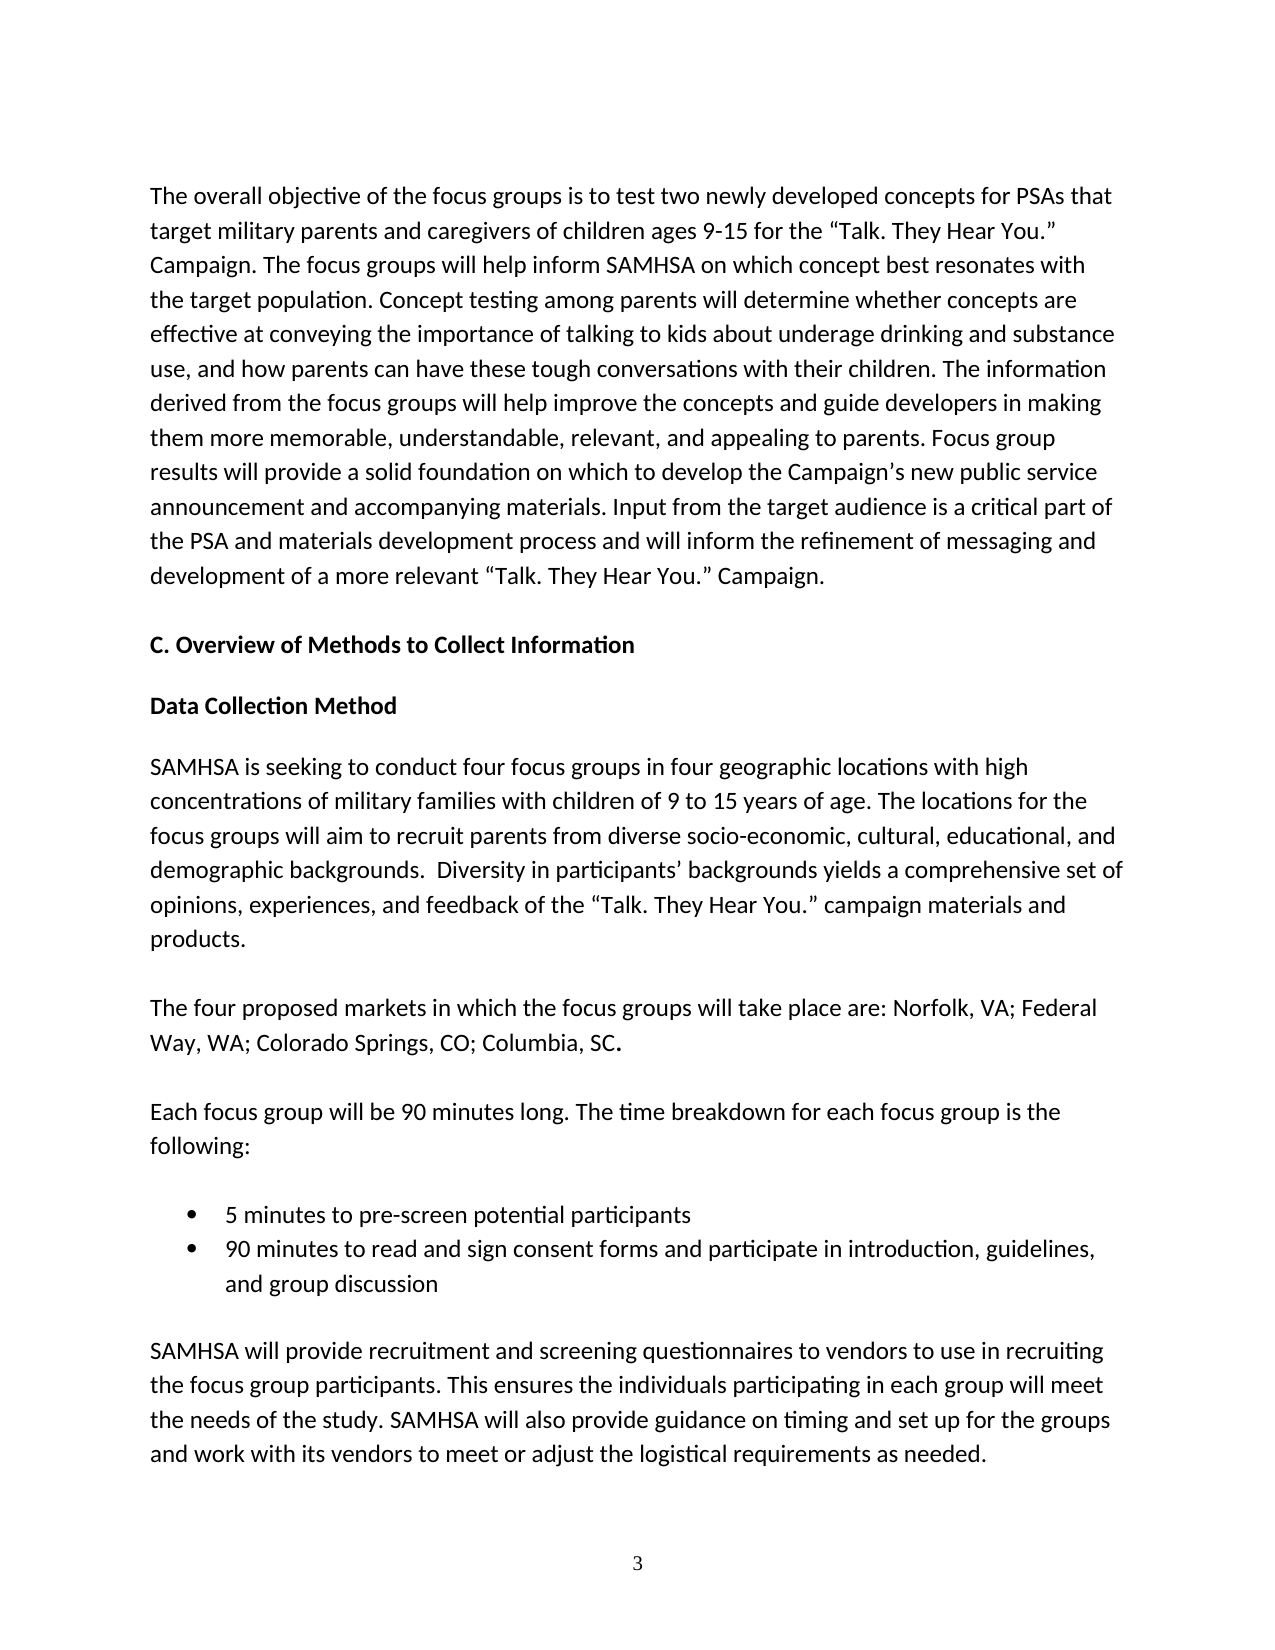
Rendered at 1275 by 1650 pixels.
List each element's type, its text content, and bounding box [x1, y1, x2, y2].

text C. Overview of Methods to Collect Information [150, 629, 1125, 659]
text Data Collection Method [150, 690, 1125, 720]
text SAMHSA will provide recruitment and screening questionnaires to vendors to use in recruiting the focus group participants. This ensures the individuals participating in each group will meet the needs of the study. SAMHSA will also provide guidance on timing and set up for the groups and work with its vendors to meet or adjust the logistical requirements as needed. [150, 1335, 1125, 1469]
text Each focus group will be 90 minutes long. The time breakdown for each focus group is the following: [150, 1096, 1125, 1161]
list 90 minutes to read and sign consent forms and participate in introduction, guidelines, and group discussion [187, 1233, 1125, 1298]
text SAMHSA is seeking to conduct four focus groups in four geographic locations with high concentrations of military families with children of 9 to 15 years of age. The locations for the focus groups will aim to recruit parents from diverse socio-economic, cultural, educational, and demographic backgrounds. Diversity in participants’ backgrounds yields a comprehensive set of opinions, experiences, and feedback of the “Talk. They Hear You.” campaign materials and products. [150, 751, 1125, 954]
list 5 minutes to pre-screen potential participants [187, 1199, 1125, 1229]
text The overall objective of the focus groups is to test two newly developed concepts for PSAs that target military parents and caregivers of children ages 9-15 for the “Talk. They Hear You.” Campaign. The focus groups will help inform SAMHSA on which concept best resonates with the target population. Concept testing among parents will determine whether concepts are effective at conveying the importance of talking to kids about underage drinking and substance use, and how parents can have these tough conversations with their children. The information derived from the focus groups will help improve the concepts and guide developers in making them more memorable, understandable, relevant, and appealing to parents. Focus group results will provide a solid foundation on which to develop the Campaign’s new public service announcement and accompanying materials. Input from the target audience is a critical part of the PSA and materials development process and will inform the refinement of messaging and development of a more relevant “Talk. They Hear You.” Campaign. [150, 181, 1125, 590]
text The four proposed markets in which the focus groups will take place are: Norfolk, VA; Federal Way, WA; Colorado Springs, CO; Columbia, SC. [150, 992, 1125, 1057]
